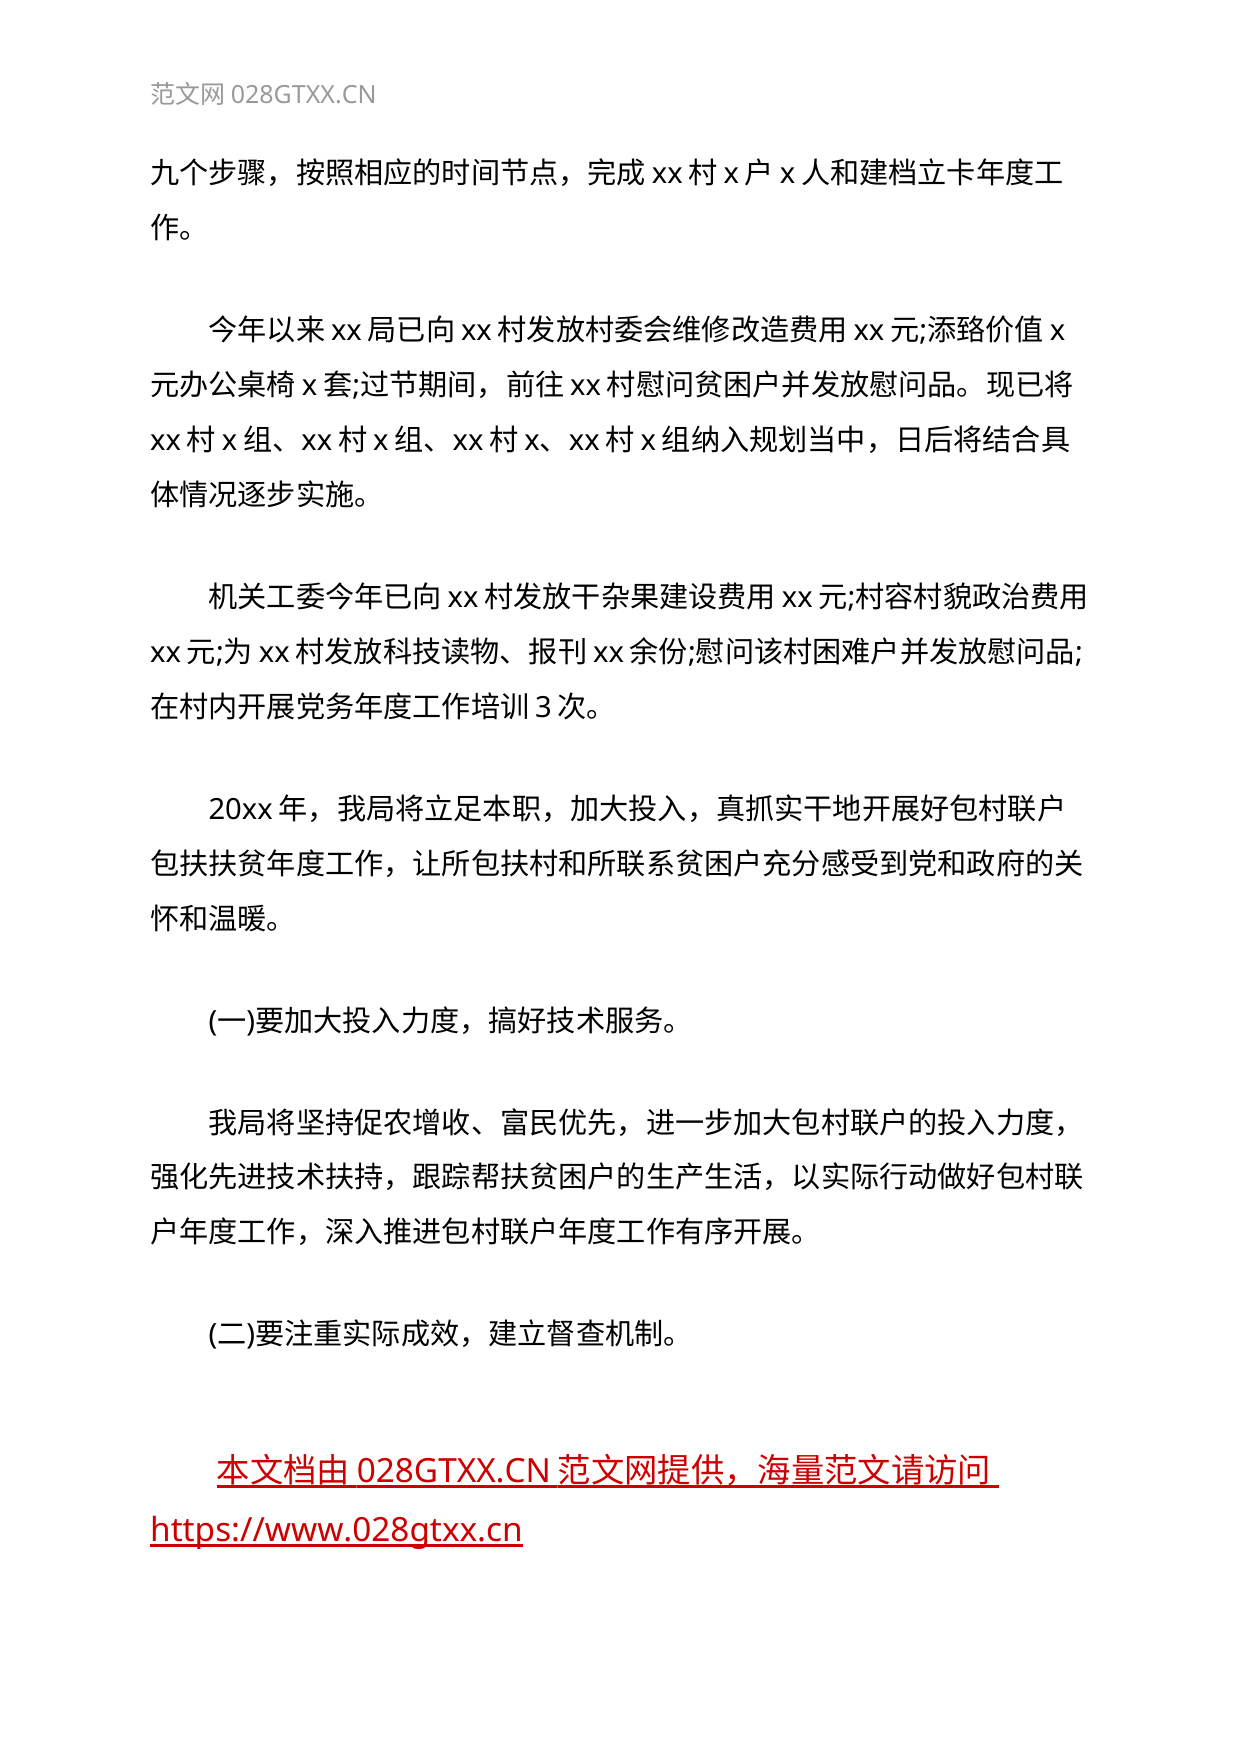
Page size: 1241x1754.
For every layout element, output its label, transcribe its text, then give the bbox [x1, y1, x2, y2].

text 机关工委今年已向xx村发放干杂果建设费用xx元;村容村貌政治费用xx元;为xx村发放科技读物、报刊xx余份;慰问该村困难户并发放慰问品;在村内开展党务年度工作培训3次。 [150, 573, 1090, 726]
text (二)要注重实际成效，建立督查机制。 [150, 1311, 1090, 1353]
text 我局将坚持促农增收、富民优先，进一步加大包村联户的投入力度，强化先进技术扶持，跟踪帮扶贫困户的生产生活，以实际行动做好包村联户年度工作，深入推进包村联户年度工作有序开展。 [150, 1099, 1090, 1251]
text 本文档由028GTXX.CN范文网提供，海量范文请访问 https://www.028gtxx.cn [150, 1444, 1090, 1551]
text (一)要加大投入力度，搞好技术服务。 [150, 997, 1090, 1039]
text 20xx年，我局将立足本职，加大投入，真抓实干地开展好包村联户包扶扶贫年度工作，让所包扶村和所联系贫困户充分感受到党和政府的关怀和温暖。 [150, 786, 1090, 938]
text 今年以来xx局已向xx村发放村委会维修改造费用xx元;添臵价值x元办公桌椅x套;过节期间，前往xx村慰问贫困户并发放慰问品。现已将xx村x组、xx村x组、xx村x、xx村x组纳入规划当中，日后将结合具体情况逐步实施。 [150, 307, 1090, 514]
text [150, 150, 1090, 247]
